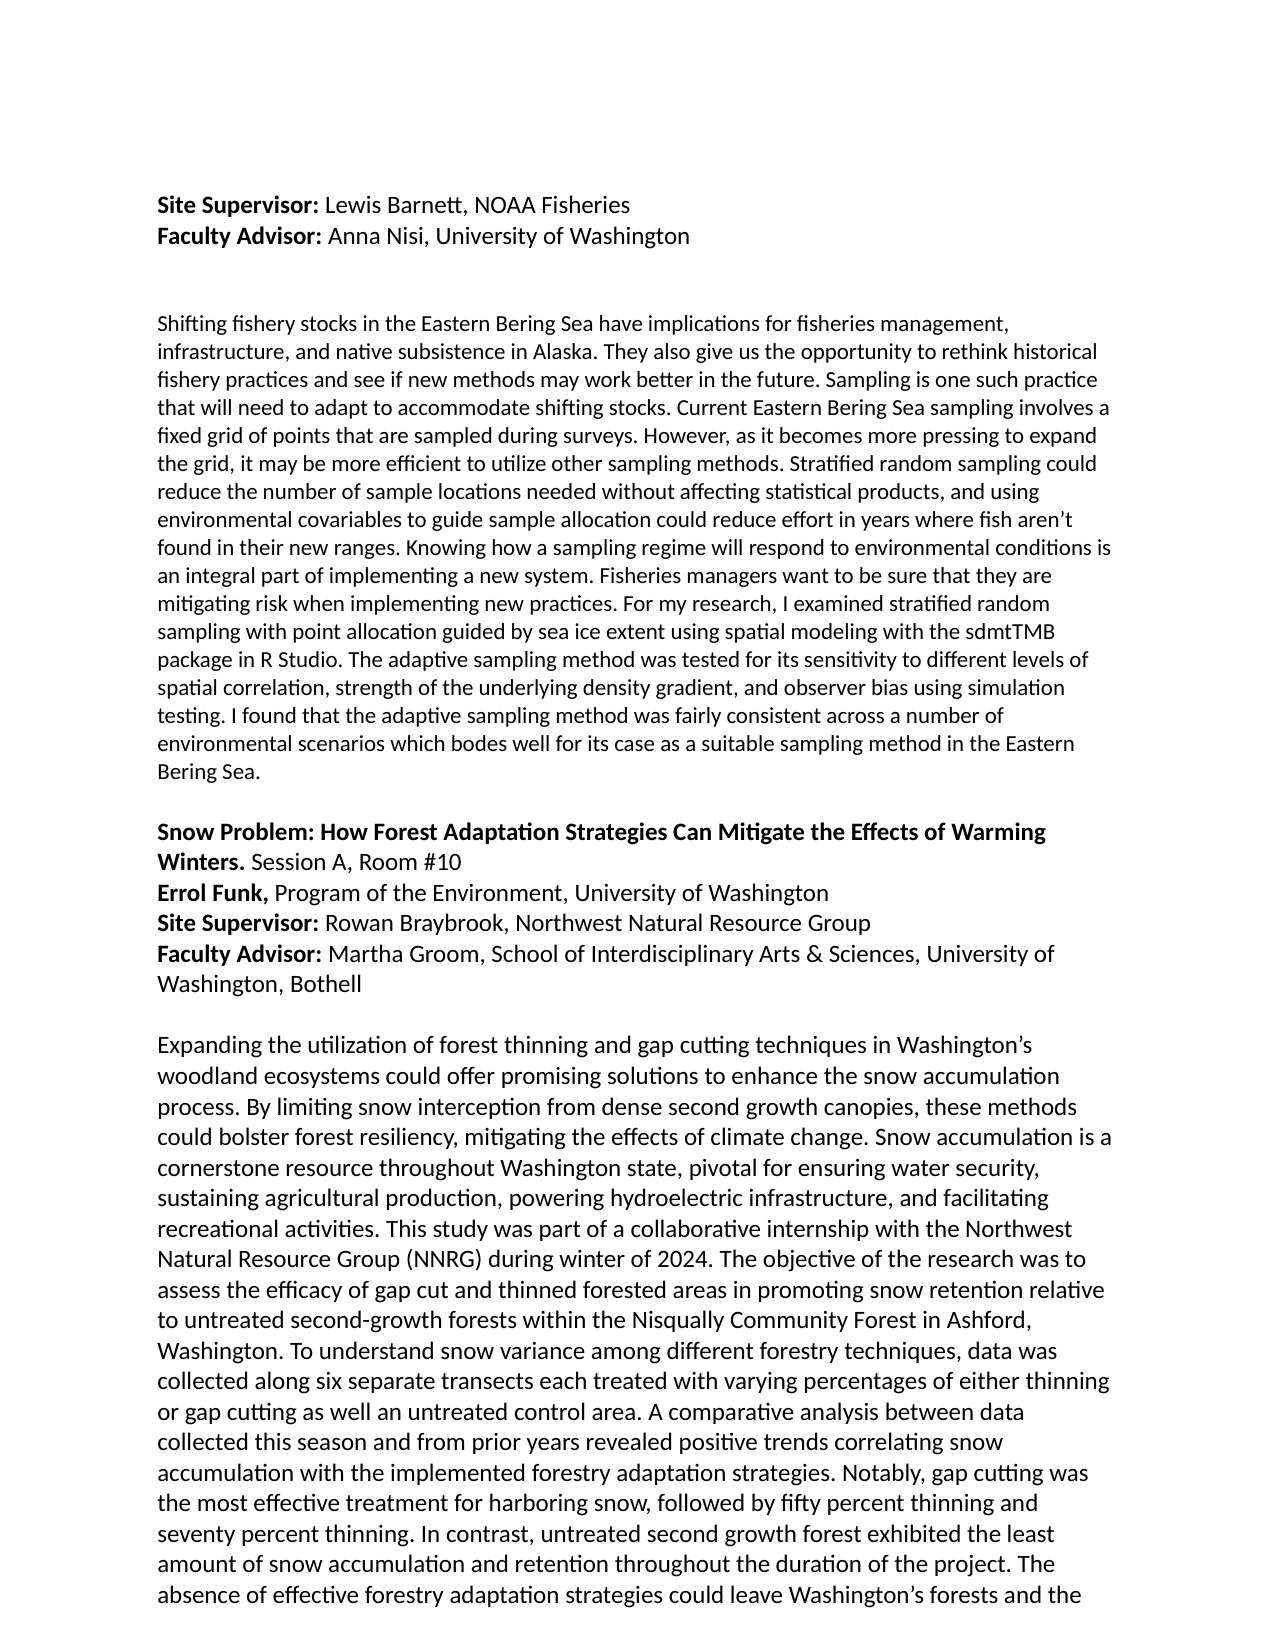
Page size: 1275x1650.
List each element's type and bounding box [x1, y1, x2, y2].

table_cell [146, 190, 1128, 816]
table_cell [146, 816, 1128, 1609]
